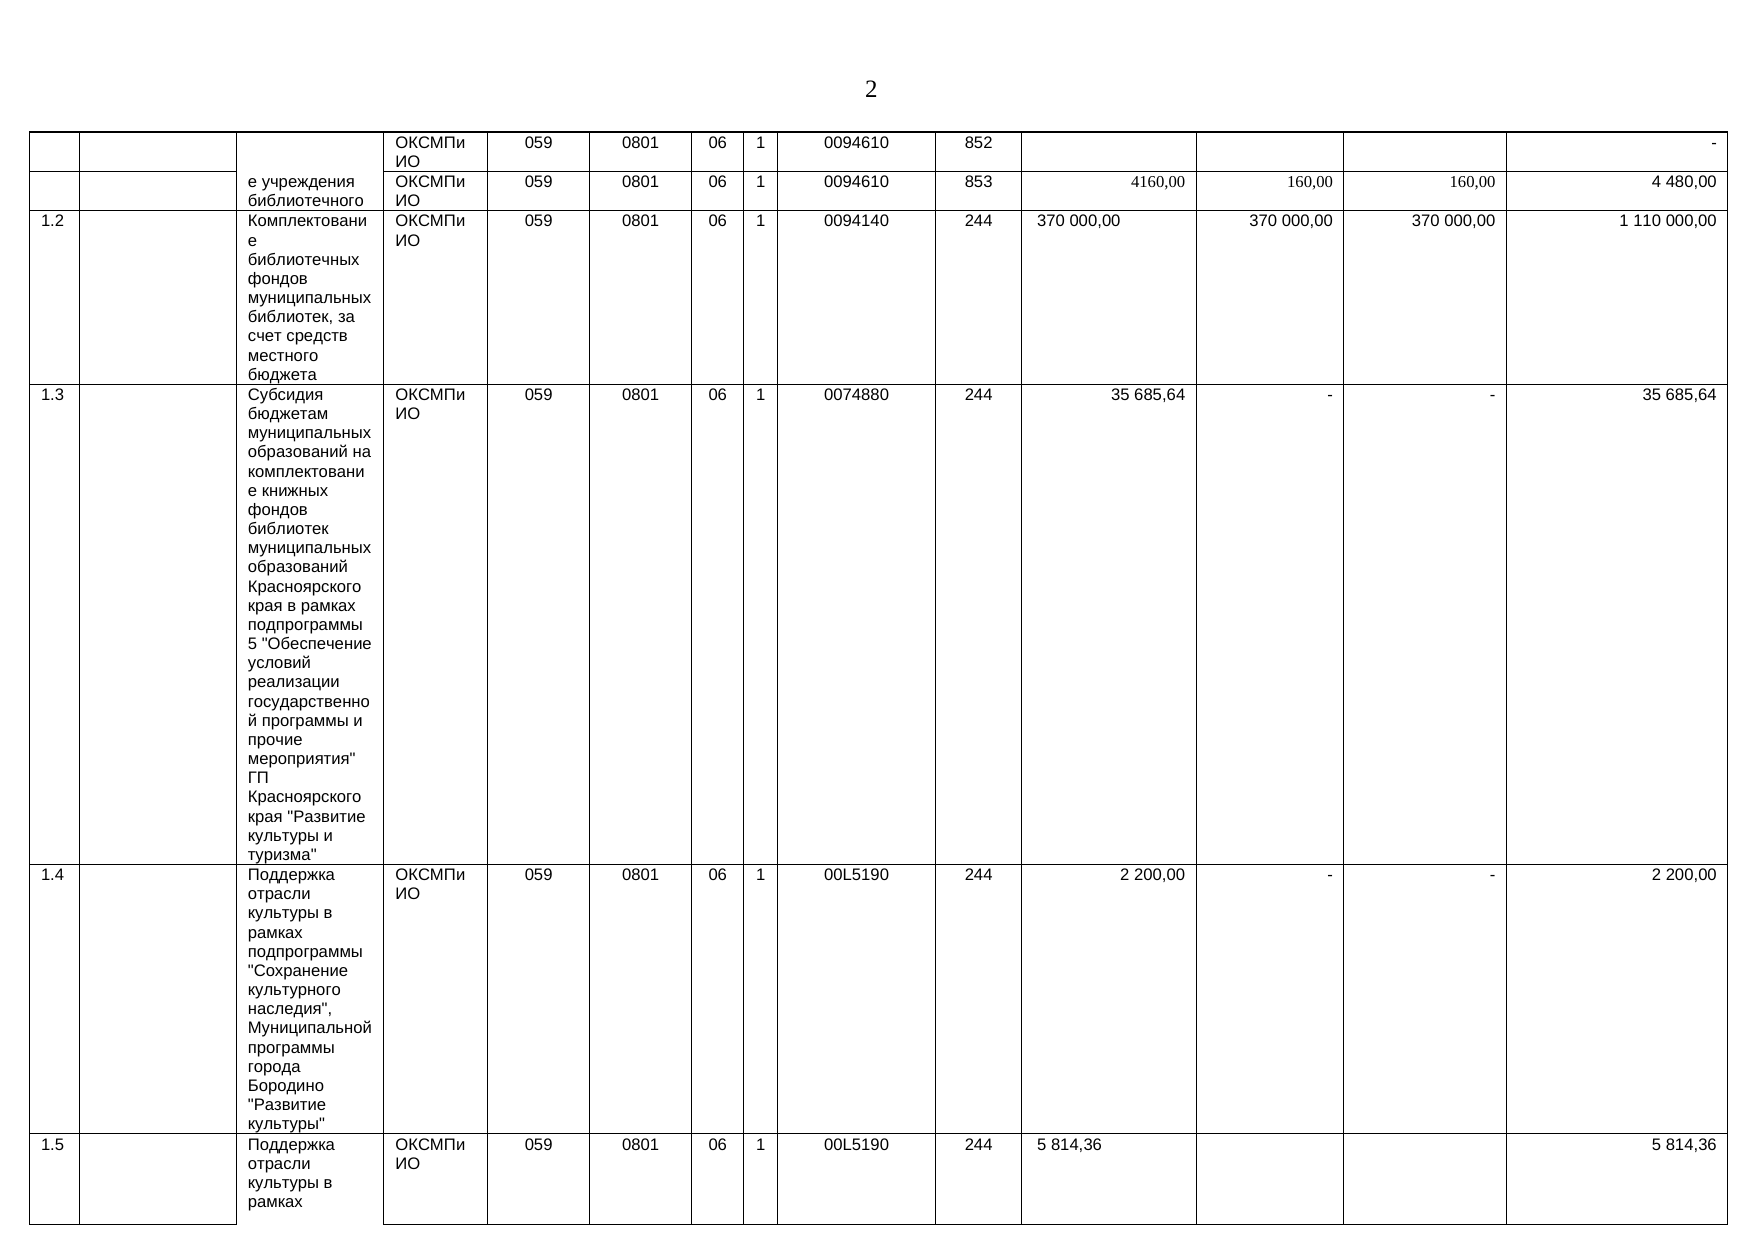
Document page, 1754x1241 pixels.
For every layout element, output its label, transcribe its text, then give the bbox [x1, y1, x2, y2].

table_cell [80, 172, 236, 210]
table_cell 160,00 [1197, 172, 1343, 210]
table_cell 0801 [590, 172, 691, 210]
table_cell 059 [488, 211, 589, 384]
table_cell 00L5190 [778, 865, 935, 1133]
table_cell 852 [936, 133, 1021, 171]
table_cell 06 [692, 133, 743, 171]
table_cell 0094610 [778, 133, 935, 171]
table_cell - [1197, 385, 1343, 864]
table_cell 244 [936, 865, 1021, 1133]
table_cell ОКСМПиИО [384, 385, 487, 864]
table_cell 160,00 [1344, 172, 1506, 210]
table_cell 2 200,00 [1022, 865, 1196, 1133]
table_cell 1 [744, 133, 777, 171]
table_cell [1197, 1134, 1343, 1224]
table_cell 4 480,00 [1507, 172, 1727, 210]
table_cell 06 [692, 211, 743, 384]
table_cell 0801 [590, 1134, 691, 1224]
table_cell 059 [488, 385, 589, 864]
table_cell 00L5190 [778, 1134, 935, 1224]
table_cell Комплектование библиотечных фондов муниципальных библиотек, за счет средств местного бюджета [237, 211, 383, 384]
table_cell - [1197, 865, 1343, 1133]
table_cell 370 000,00 [1022, 211, 1196, 384]
table_cell 370 000,00 [1344, 211, 1506, 384]
table_cell 370 000,00 [1197, 211, 1343, 384]
table_cell 059 [488, 133, 589, 171]
table_cell 06 [692, 865, 743, 1133]
table_cell Субсидия бюджетам муниципальных образований на комплектование книжных фондов библиотек муниципальных образований Красноярского края в рамках подпрограммы 5 "Обеспечение условий реализации государственной программы и прочие мероприятия" ГП Красноярского края "Развитие культуры и туризма" [237, 385, 383, 864]
table_cell 5 814,36 [1507, 1134, 1727, 1224]
table_cell 244 [936, 211, 1021, 384]
table_cell 5 814,36 [1022, 1134, 1196, 1224]
table_cell 06 [692, 172, 743, 210]
table_cell ОКСМПиИО [384, 1134, 487, 1224]
table_cell 244 [936, 385, 1021, 864]
table_cell [1344, 1134, 1506, 1224]
table_cell 1.2 [30, 211, 79, 384]
table_cell 1.3 [30, 385, 79, 864]
table_cell 06 [692, 1134, 743, 1224]
table_cell 1.5 [30, 1134, 79, 1224]
table_cell ОКСМПиИО [384, 865, 487, 1133]
table_cell 35 685,64 [1022, 385, 1196, 864]
table_cell [1022, 133, 1196, 171]
table_cell 853 [936, 172, 1021, 210]
table_cell 35 685,64 [1507, 385, 1727, 864]
table_cell [30, 172, 79, 210]
table_cell - [1344, 865, 1506, 1133]
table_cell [237, 1134, 383, 1224]
table_cell ОКСМПиИО [384, 211, 487, 384]
table_cell 0801 [590, 385, 691, 864]
table_cell 0094140 [778, 211, 935, 384]
table_cell 244 [936, 1134, 1021, 1224]
table_cell 4160,00 [1022, 172, 1196, 210]
table_cell 0801 [590, 133, 691, 171]
table_cell [80, 1134, 236, 1224]
table_cell 059 [488, 865, 589, 1133]
table_cell 059 [488, 1134, 589, 1224]
table_cell - [1507, 133, 1727, 171]
table_cell 0801 [590, 211, 691, 384]
table_cell 1 110 000,00 [1507, 211, 1727, 384]
table_cell 1.4 [30, 865, 79, 1133]
table_cell [1344, 133, 1506, 171]
table_cell 1 [744, 172, 777, 210]
table_cell 059 [488, 172, 589, 210]
table_cell 1 [744, 865, 777, 1133]
table_cell 2 200,00 [1507, 865, 1727, 1133]
table_cell [30, 133, 79, 171]
table_cell [80, 865, 236, 1133]
table_cell [80, 211, 236, 384]
table_cell [80, 385, 236, 864]
table_cell ОКСМПиИО [384, 133, 487, 171]
table_cell 0094610 [778, 172, 935, 210]
table_cell 1 [744, 1134, 777, 1224]
table_cell [80, 133, 236, 171]
table_cell - [1344, 385, 1506, 864]
table_cell Поддержка отрасли культуры в рамках подпрограммы "Сохранение культурного наследия", Муниципальной программы города Бородино "Развитие культуры" [237, 865, 383, 1133]
table_cell ОКСМПиИО [384, 172, 487, 210]
table_cell [1197, 133, 1343, 171]
table_cell 0074880 [778, 385, 935, 864]
table_cell 06 [692, 385, 743, 864]
table_cell 1 [744, 211, 777, 384]
table_cell 1 [744, 385, 777, 864]
table_cell 0801 [590, 865, 691, 1133]
